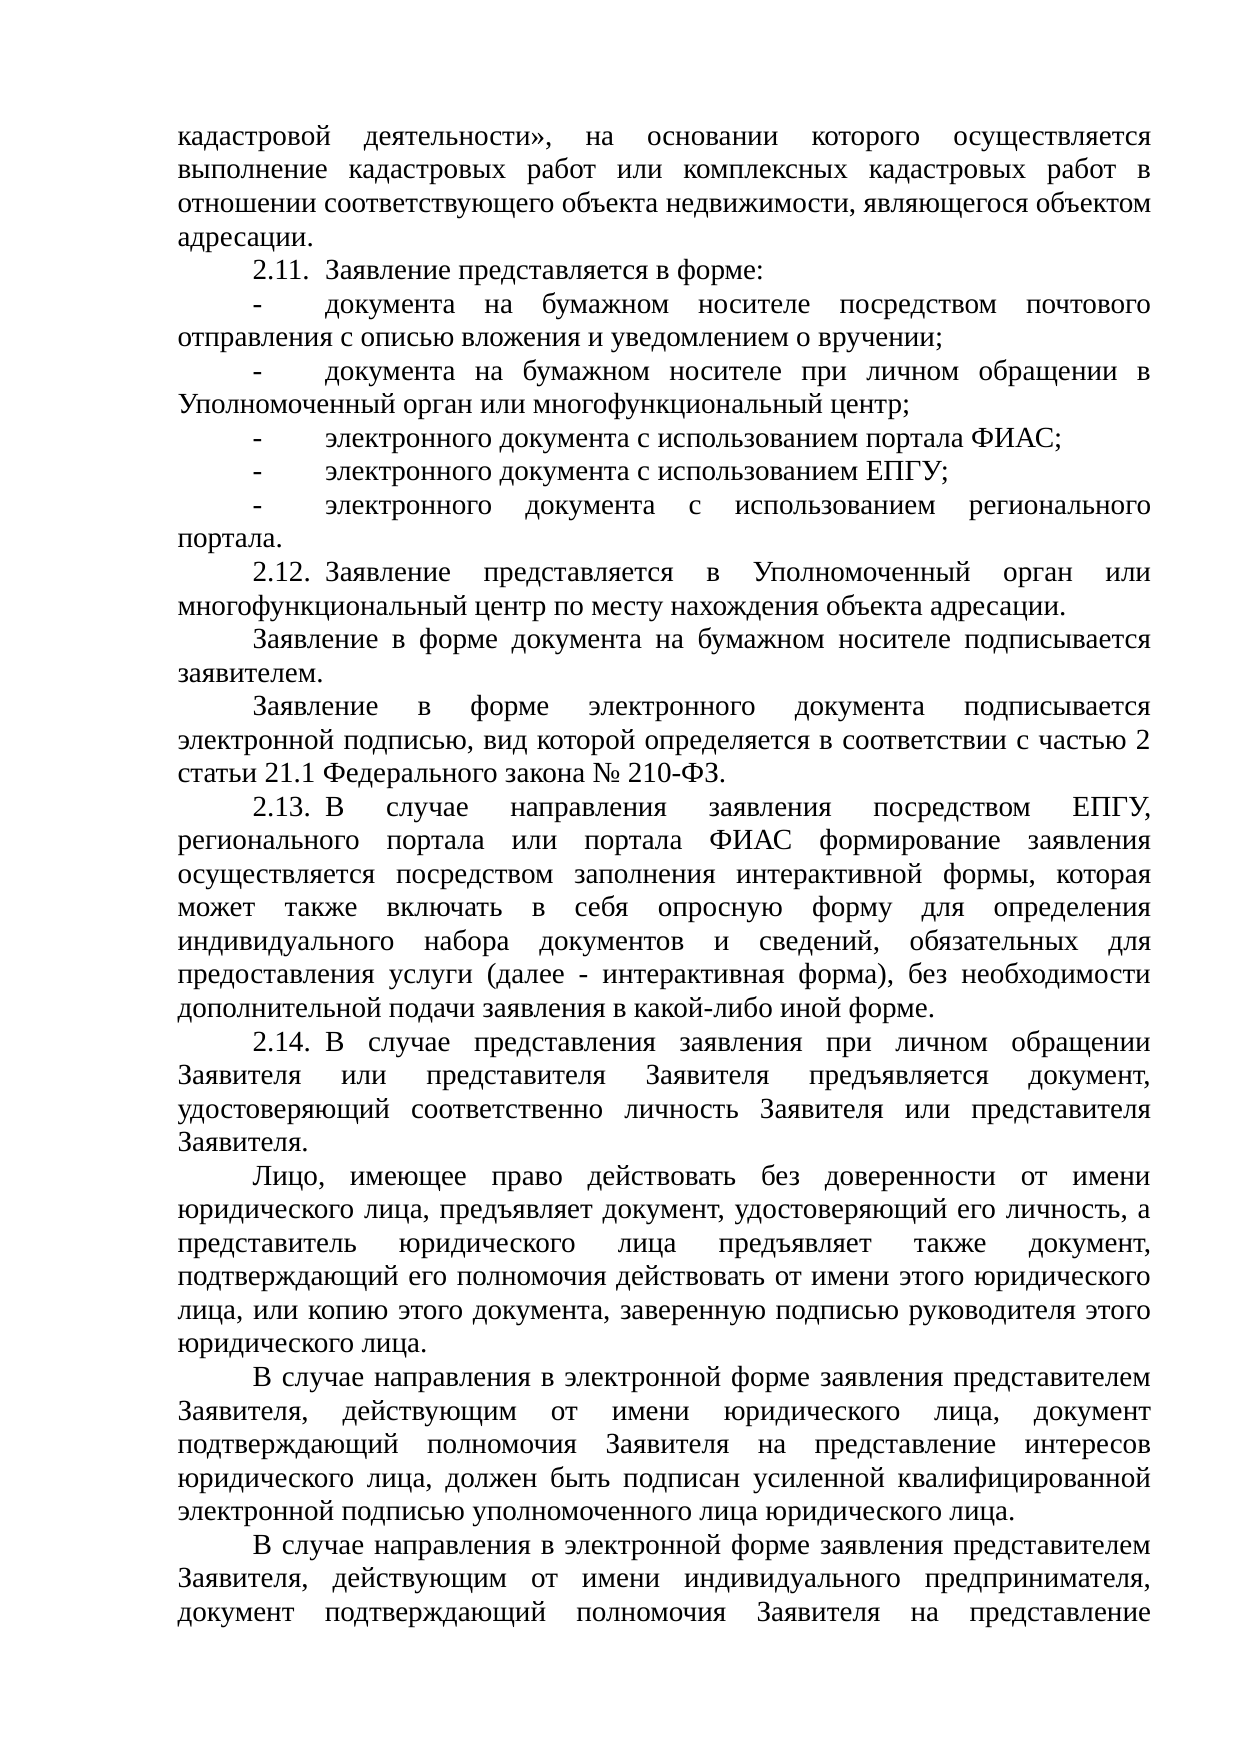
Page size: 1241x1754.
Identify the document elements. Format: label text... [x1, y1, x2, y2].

text 2.14. В случае представления заявления при личном обращении Заявителя или представителя Заявителя предъявляется документ, удостоверяющий соответственно личность Заявителя или представителя Заявителя. [177, 1024, 1152, 1158]
text 2.12. Заявление представляется в Уполномоченный орган или многофункциональный центр по месту нахождения объекта адресации. [177, 554, 1152, 621]
text 2.13. В случае направления заявления посредством ЕПГУ, регионального портала или портала ФИАС формирование заявления осуществляется посредством заполнения интерактивной формы, которая может также включать в себя опросную форму для определения индивидуального набора документов и сведений, обязательных для предоставления услуги (далее - интерактивная форма), без необходимости дополнительной подачи заявления в какой-либо иной форме. [177, 789, 1152, 1024]
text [177, 118, 1152, 252]
text - электронного документа с использованием регионального портала. [177, 487, 1152, 554]
text - электронного документа с использованием ЕПГУ; [177, 453, 1152, 487]
text - документа на бумажном носителе посредством почтового отправления с описью вложения и уведомлением о вручении; [177, 286, 1152, 353]
text Заявление в форме документа на бумажном носителе подписывается заявителем. [177, 621, 1152, 688]
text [177, 1527, 1152, 1627]
text Заявление в форме электронного документа подписывается электронной подписью, вид которой определяется в соответствии с частью 2 статьи 21.1 Федерального закона № 210-ФЗ. [177, 688, 1152, 789]
text - документа на бумажном носителе при личном обращении в Уполномоченный орган или многофункциональный центр; [177, 353, 1152, 420]
text 2.11. Заявление представляется в форме: [177, 252, 1152, 286]
text - электронного документа с использованием портала ФИАС; [177, 420, 1152, 453]
text В случае направления в электронной форме заявления представителем Заявителя, действующим от имени юридического лица, документ подтверждающий полномочия Заявителя на представление интересов юридического лица, должен быть подписан усиленной квалифицированной электронной подписью уполномоченного лица юридического лица. [177, 1359, 1152, 1527]
text Лицо, имеющее право действовать без доверенности от имени юридического лица, предъявляет документ, удостоверяющий его личность, а представитель юридического лица предъявляет также документ, подтверждающий его полномочия действовать от имени этого юридического лица, или копию этого документа, заверенную подписью руководителя этого юридического лица. [177, 1158, 1152, 1359]
